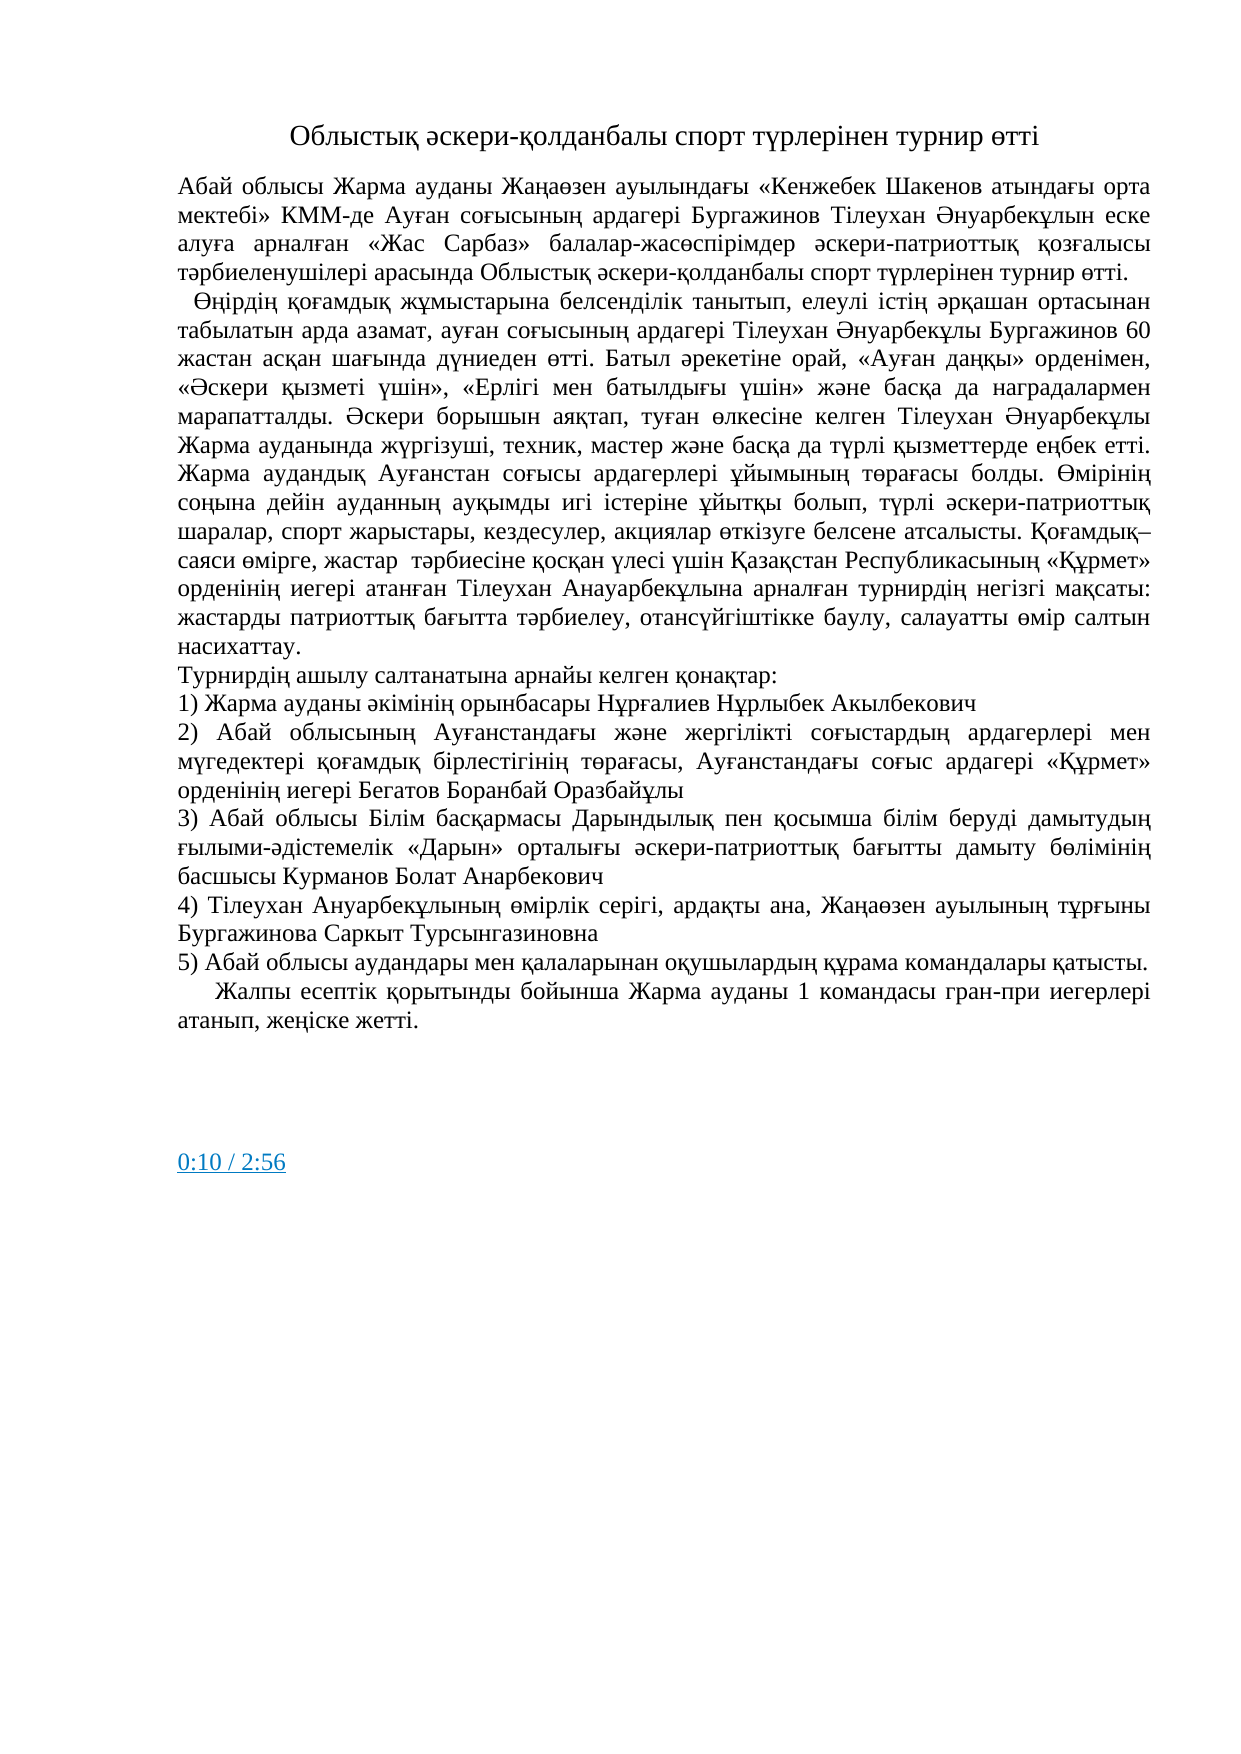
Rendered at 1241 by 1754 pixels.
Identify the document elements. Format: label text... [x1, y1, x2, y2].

text Өңірдің қоғамдық жұмыстарына белсенділік танытып, елеулі істің әрқашан ортасынан табылатын арда азамат, ауған соғысының ардагері Тілеухан Әнуарбекұлы Бургажинов 60 жастан асқан шағында дүниеден өтті. Батыл әрекетіне орай, «Ауған даңқы» орденімен, «Әскери қызметі үшін», «Ерлігі мен батылдығы үшін» және басқа да наградалармен марапатталды. Әскери борышын аяқтап, туған өлкесіне келген Тілеухан Әнуарбекұлы Жарма ауданында жүргізуші, техник, мастер және басқа да түрлі қызметтерде еңбек етті. Жарма аудандық Ауғанстан соғысы ардагерлері ұйымының төрағасы болды. Өмірінің соңына дейін ауданның ауқымды игі істеріне ұйытқы болып, түрлі әскери-патриоттық шаралар, спорт жарыстары, кездесулер, акциялар өткізуге белсене атсалысты. Қоғамдық–саяси өмірге, жастар тәрбиесіне қосқан үлесі үшін Қазақстан Республикасының «Құрмет» орденінің иегері атанған Тілеухан Анауарбекұлына арналған турнирдің негізгі мақсаты: жастарды патриоттық бағытта тәрбиелеу, отансүйгіштікке баулу, салауатты өмір салтын насихаттау. [177, 286, 1152, 660]
text 5) Абай облысы аудандары мен қалаларынан оқушылардың құрама командалары қатысты. [177, 947, 1152, 976]
text Жалпы есептік қорытынды бойынша Жарма ауданы 1 командасы гран-при иегерлері атанып, жеңіске жетті. [177, 976, 1152, 1033]
text Абай облысы Жарма ауданы Жаңаөзен ауылындағы «Кенжебек Шакенов атындағы орта мектебі» КММ-де Ауған соғысының ардагері Бургажинов Тілеухан Әнуарбекұлын еске алуға арналған «Жас Сарбаз» балалар-жасөспірімдер әскери-патриоттық қозғалысы тәрбиеленушілері арасында Облыстық әскери-қолданбалы спорт түрлерінен турнир өтті. [177, 171, 1152, 286]
text 2) Абай облысының Ауғанстандағы және жергілікті соғыстардың ардагерлері мен мүгедектері қоғамдық бірлестігінің төрағасы, Ауғанстандағы соғыс ардагері «Құрмет» орденінің иегері Бегатов Боранбай Оразбайұлы [177, 717, 1152, 803]
text Турнирдің ашылу салтанатына арнайы келген қонақтар: [177, 660, 1152, 688]
text 4) Тілеухан Ануарбекұлының өмірлік серігі, ардақты ана, Жаңаөзен ауылының тұрғыны Бургажинова Саркыт Турсынгазиновна [177, 890, 1152, 947]
text Облыстық әскери-қолданбалы спорт түрлерінен турнир өтті [177, 118, 1152, 152]
text 0:10 / 2:56 [177, 1147, 1152, 1176]
text 1) Жарма ауданы әкімінің орынбасары Нұрғалиев Нұрлыбек Акылбекович [177, 688, 1152, 717]
text 3) Абай облысы Білім басқармасы Дарындылық пен қосымша білім беруді дамытудың ғылыми-әдістемелік «Дарын» орталығы әскери-патриоттық бағытты дамыту бөлімінің басшысы Курманов Болат Анарбекович [177, 803, 1152, 890]
